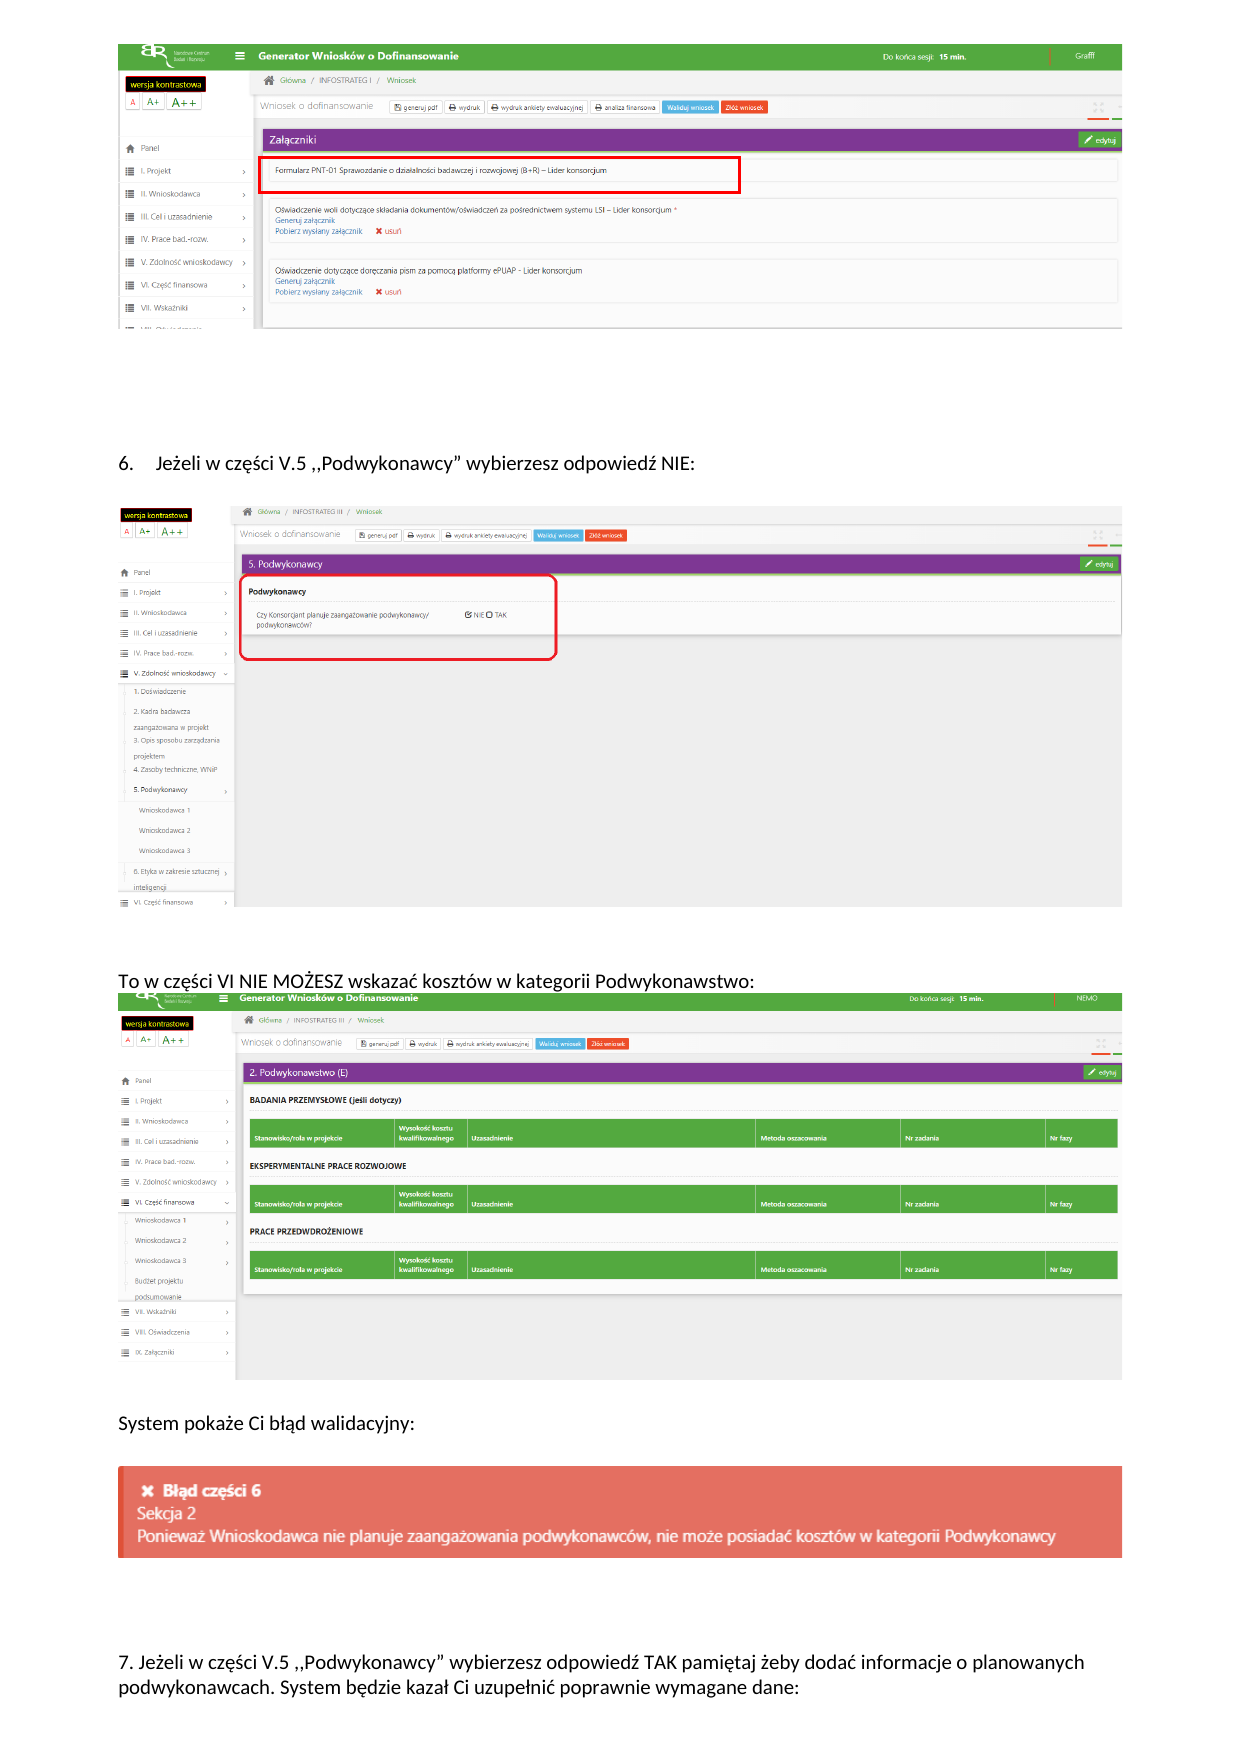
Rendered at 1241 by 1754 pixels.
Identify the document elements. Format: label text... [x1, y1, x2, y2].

text System pokaże Ci błąd walidacyjny: [118, 1410, 1122, 1436]
picture [118, 993, 1123, 1380]
picture [118, 1466, 1123, 1558]
picture [118, 44, 1123, 329]
list 7. Jeżeli w części V.5 ,,Podwykonawcy” wybierzesz odpowiedź TAK pamiętaj żeby dodać informacje o planowanych podwykonawcach. System będzie kazał Ci uzupełnić poprawnie wymagane dane: [118, 1649, 1122, 1700]
text To w części VI NIE MOŻESZ wskazać kosztów w kategorii Podwykonawstwo: [118, 968, 1122, 993]
list Jeżeli w części V.5 ,,Podwykonawcy” wybierzesz odpowiedź NIE: [118, 450, 1122, 476]
picture [118, 506, 1123, 907]
